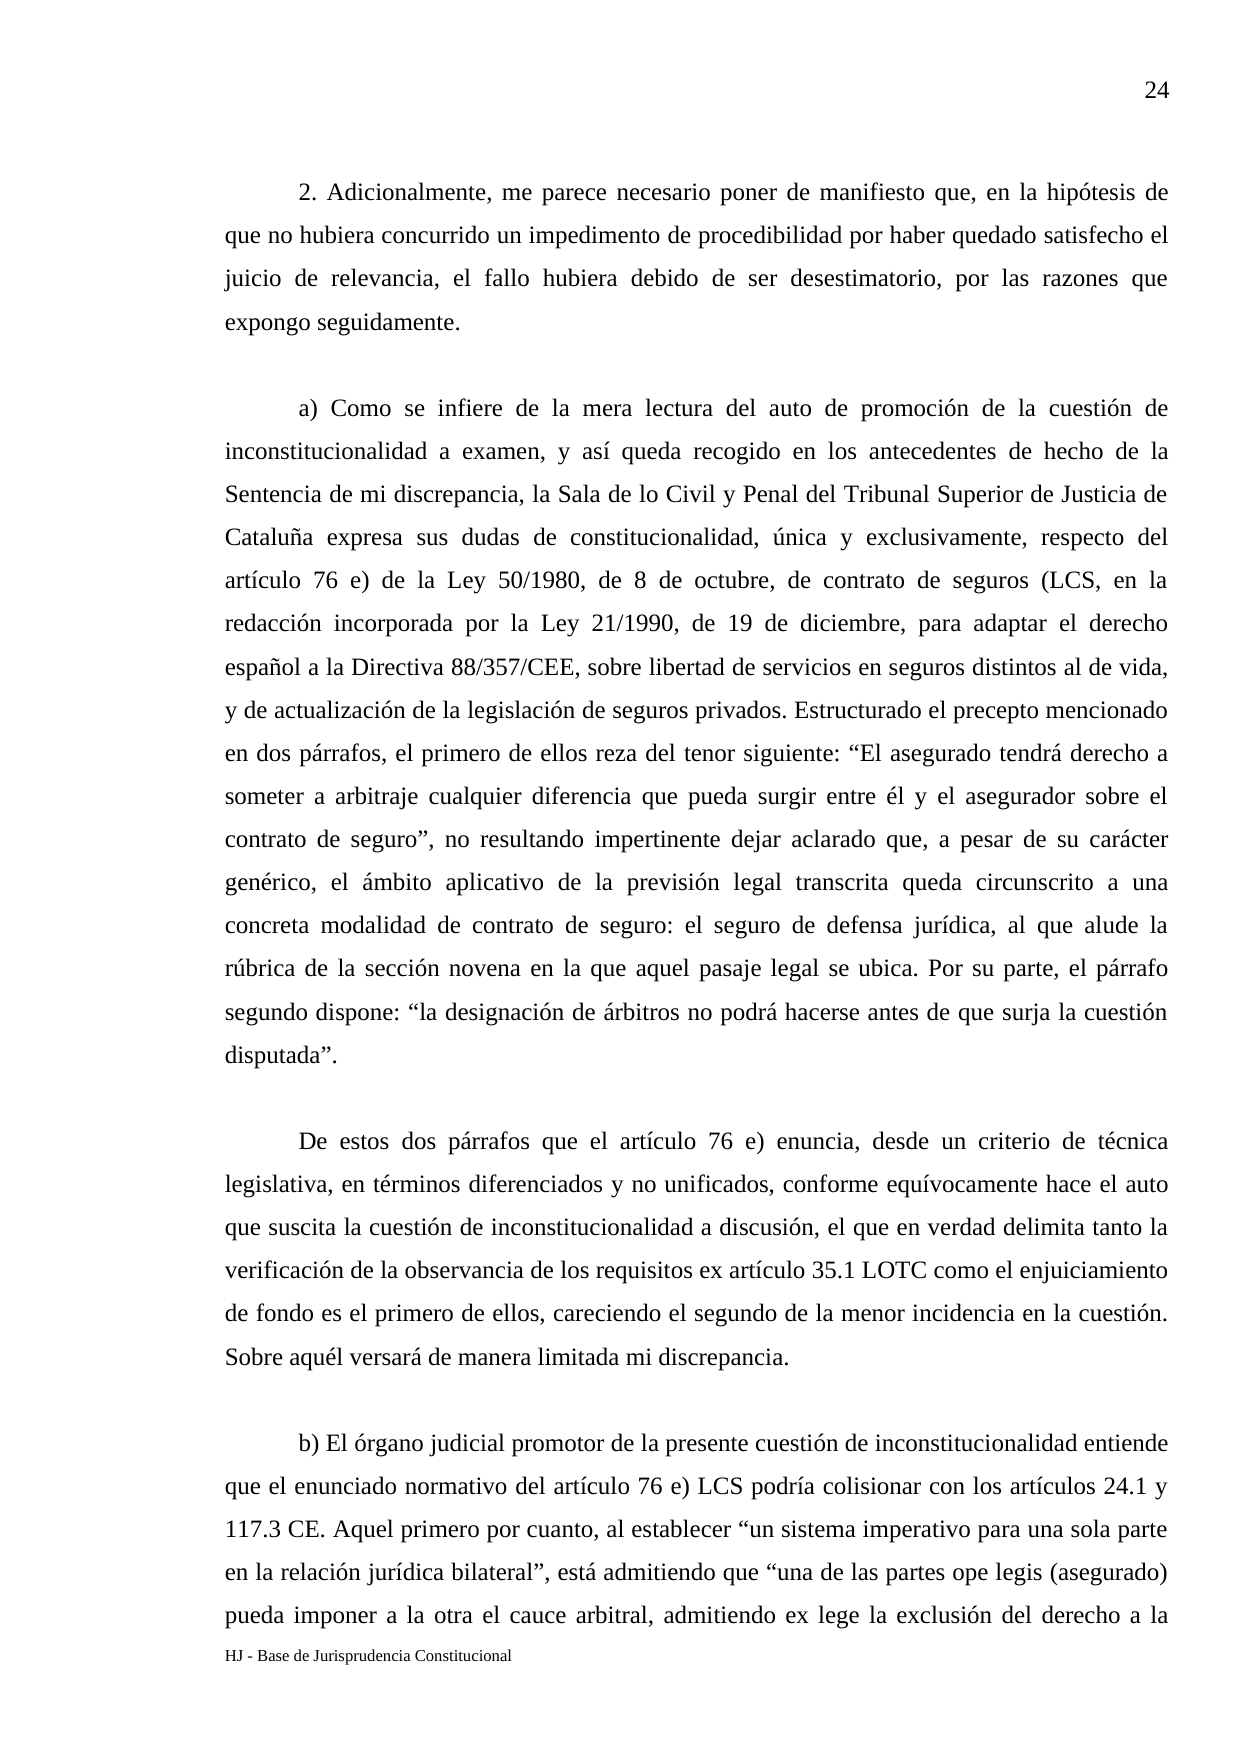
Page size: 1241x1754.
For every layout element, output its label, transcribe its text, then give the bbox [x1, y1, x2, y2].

text 2. Adicionalmente, me parece necesario poner de manifiesto que, en la hipótesis de que no hubiera concurrido un impedimento de procedibilidad por haber quedado satisfecho el juicio de relevancia, el fallo hubiera debido de ser desestimatorio, por las razones que expongo seguidamente. [224, 177, 1169, 335]
text a) Como se infiere de la mera lectura del auto de promoción de la cuestión de inconstitucionalidad a examen, y así queda recogido en los antecedentes de hecho de la Sentencia de mi discrepancia, la Sala de lo Civil y Penal del Tribunal Superior de Justicia de Cataluña expresa sus dudas de constitucionalidad, única y exclusivamente, respecto del artículo 76 e) de la Ley 50/1980, de 8 de octubre, de contrato de seguros (LCS, en la redacción incorporada por la Ley 21/1990, de 19 de diciembre, para adaptar el derecho español a la Directiva 88/357/CEE, sobre libertad de servicios en seguros distintos al de vida, y de actualización de la legislación de seguros privados. Estructurado el precepto mencionado en dos párrafos, el primero de ellos reza del tenor siguiente: “El asegurado tendrá derecho a someter a arbitraje cualquier diferencia que pueda surgir entre él y el asegurador sobre el contrato de seguro”, no resultando impertinente dejar aclarado que, a pesar de su carácter genérico, el ámbito aplicativo de la previsión legal transcrita queda circunscrito a una concreta modalidad de contrato de seguro: el seguro de defensa jurídica, al que alude la rúbrica de la sección novena en la que aquel pasaje legal se ubica. Por su parte, el párrafo segundo dispone: “la designación de árbitros no podrá hacerse antes de que surja la cuestión disputada”. [224, 393, 1169, 1068]
text De estos dos párrafos que el artículo 76 e) enuncia, desde un criterio de técnica legislativa, en términos diferenciados y no unificados, conforme equívocamente hace el auto que suscita la cuestión de inconstitucionalidad a discusión, el que en verdad delimita tanto la verificación de la observancia de los requisitos ex artículo 35.1 LOTC como el enjuiciamiento de fondo es el primero de ellos, careciendo el segundo de la menor incidencia en la cuestión. Sobre aquél versará de manera limitada mi discrepancia. [224, 1126, 1169, 1370]
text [224, 1428, 1169, 1629]
